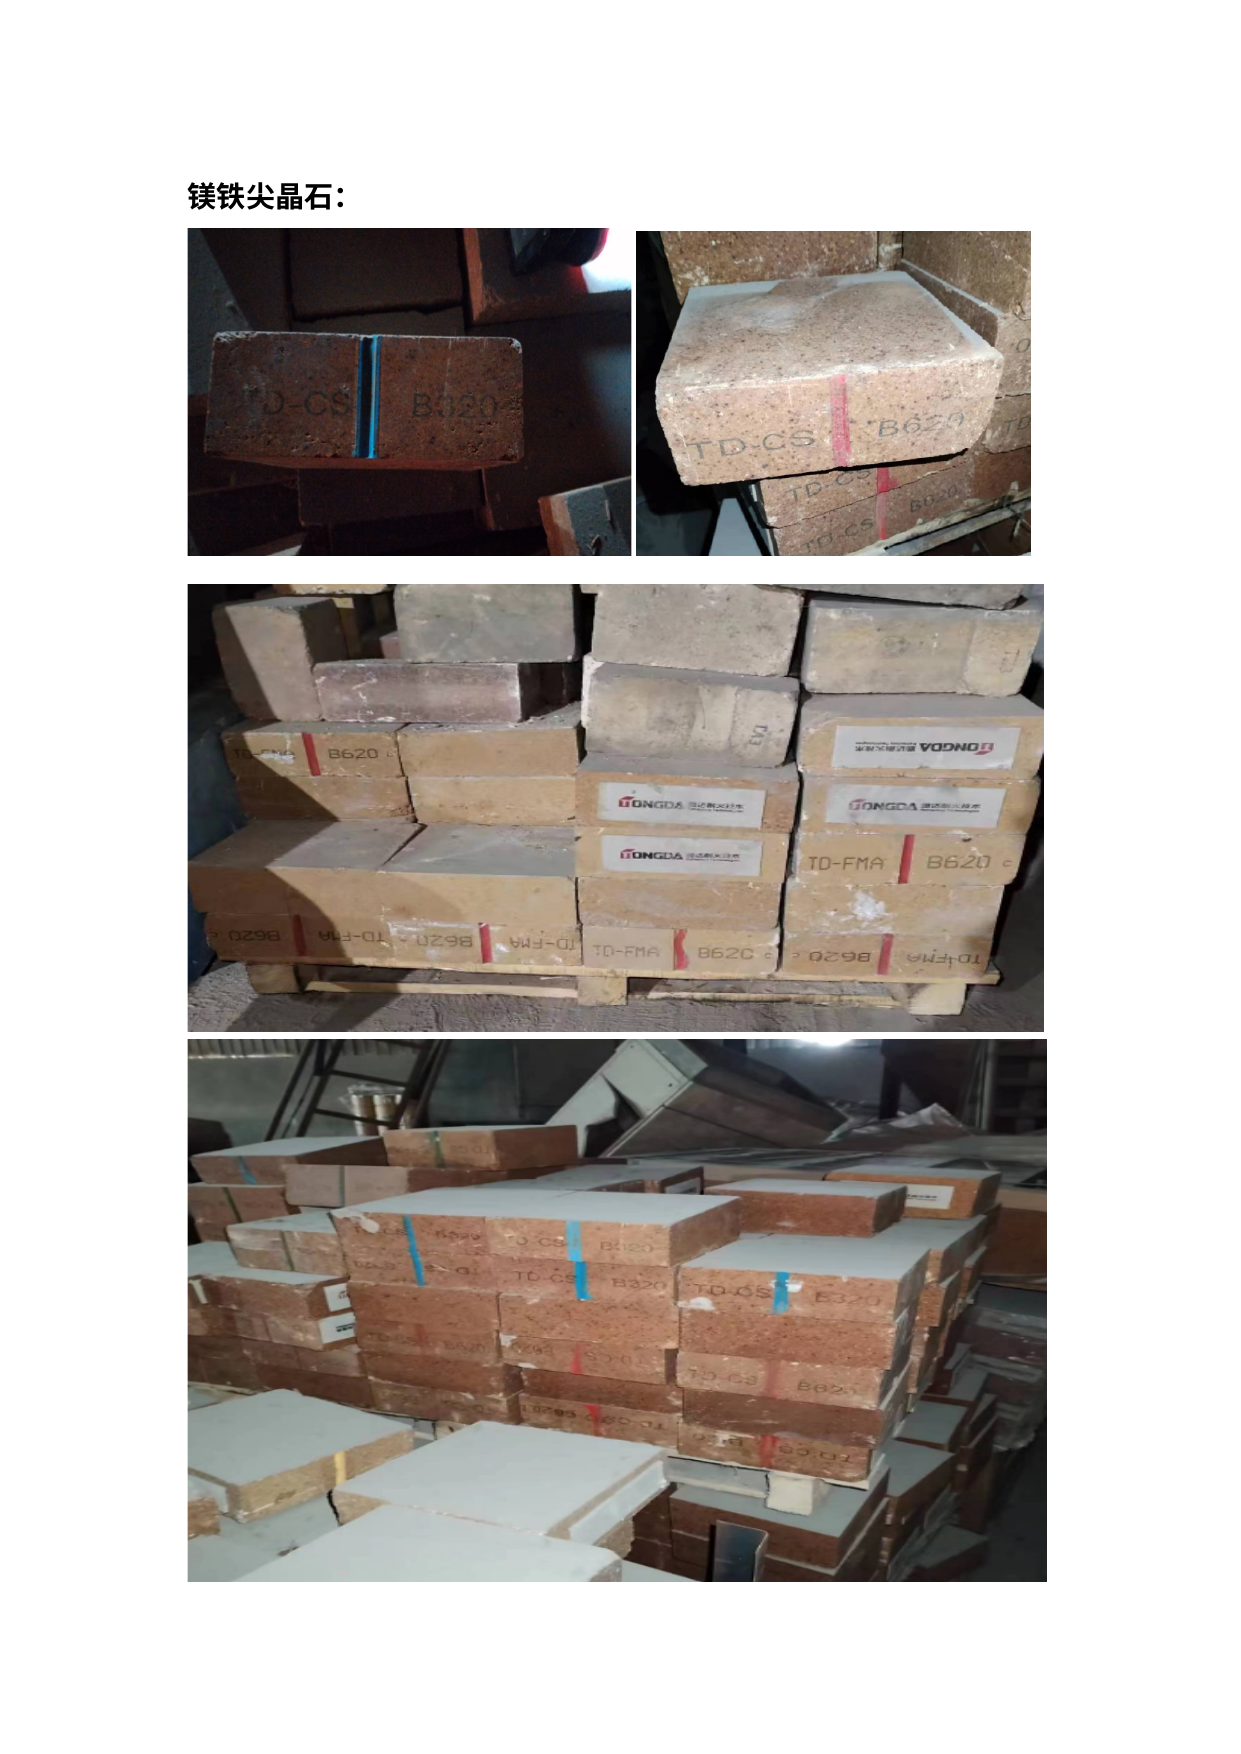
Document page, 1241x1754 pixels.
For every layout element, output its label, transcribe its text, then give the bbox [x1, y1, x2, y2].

picture [187, 227, 632, 556]
picture [187, 584, 1044, 1032]
text 镁铁尖晶石： [187, 162, 1053, 227]
picture [187, 1039, 1047, 1582]
picture [636, 231, 1035, 556]
